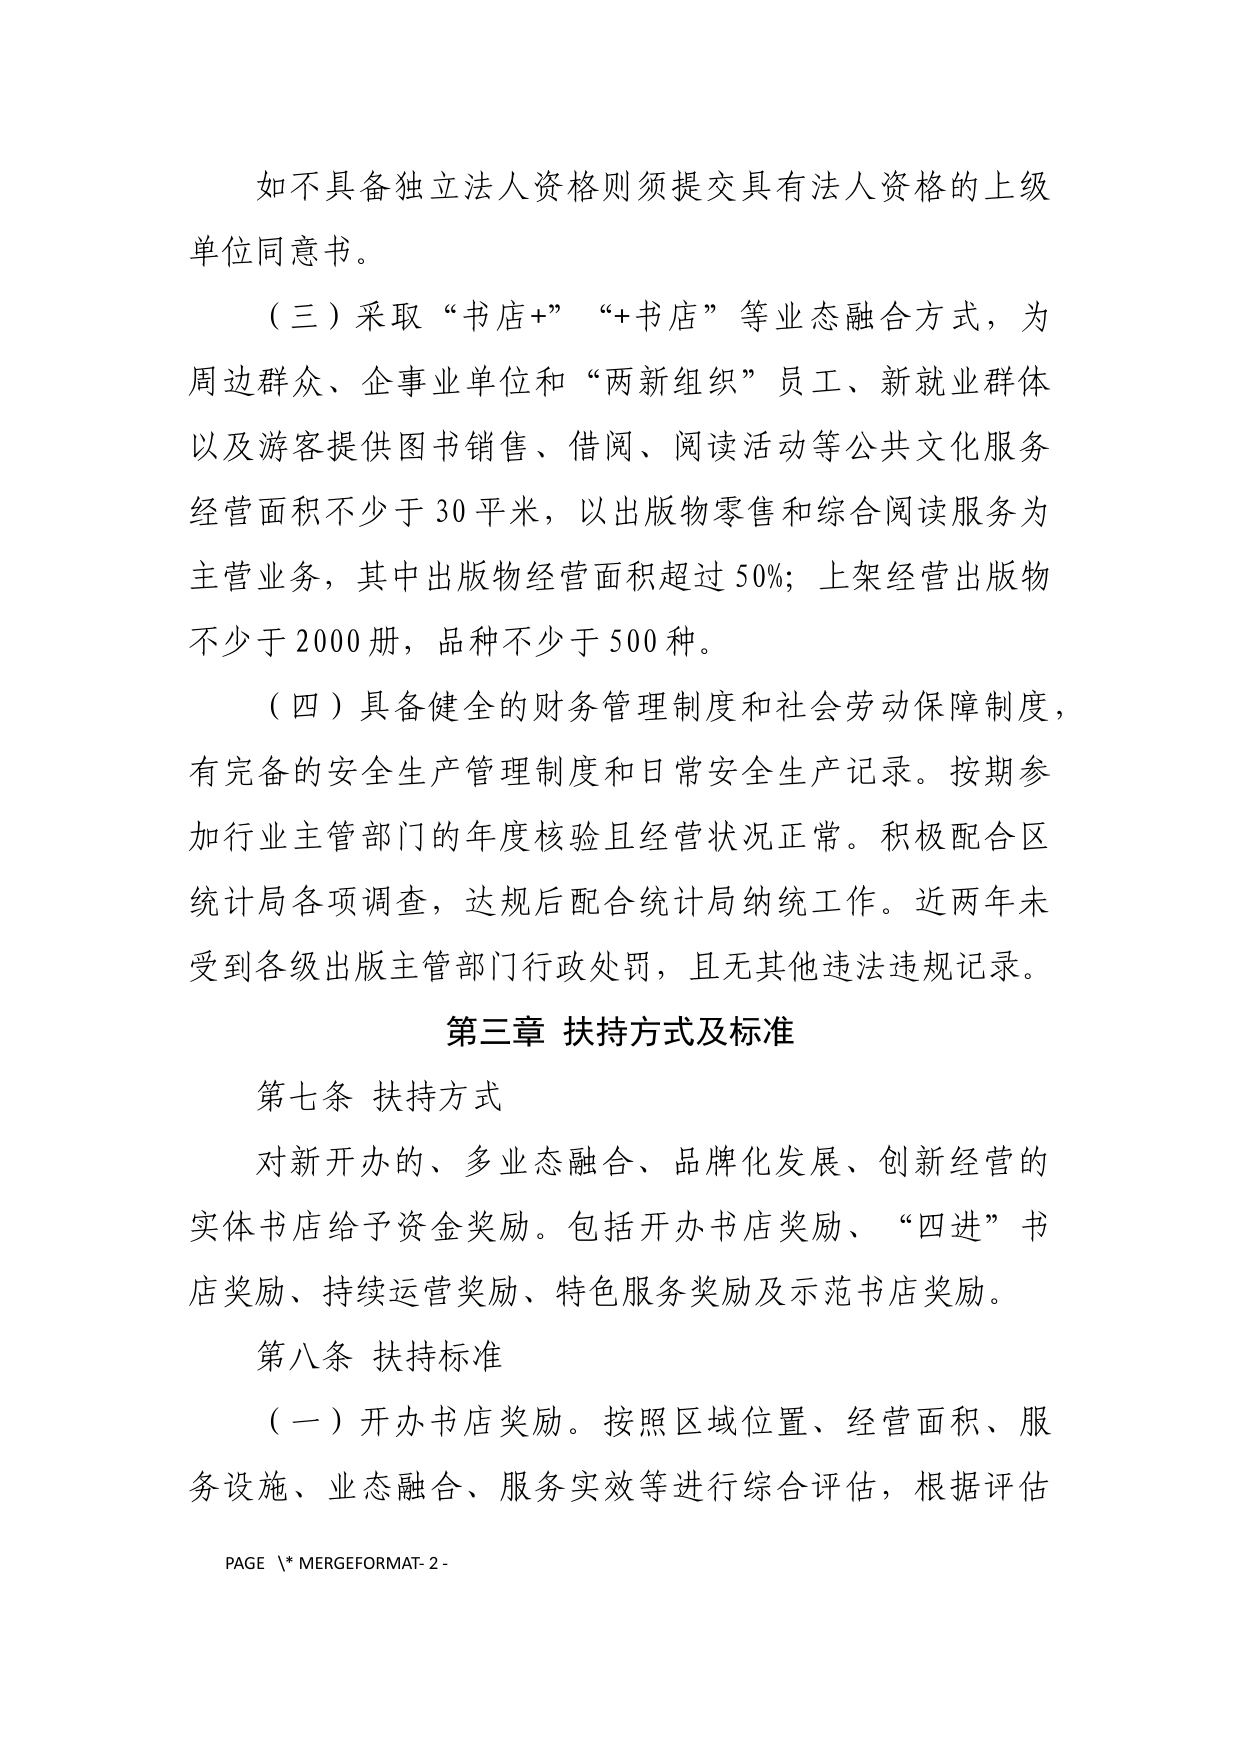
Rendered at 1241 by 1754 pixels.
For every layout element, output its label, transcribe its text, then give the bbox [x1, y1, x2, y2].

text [187, 1387, 1053, 1517]
text 第八条 扶持标准 [187, 1322, 1053, 1387]
text 如不具备独立法人资格则须提交具有法人资格的上级单位同意书。 [187, 152, 1053, 282]
text 第七条 扶持方式 [187, 1062, 1053, 1127]
text 第三章 扶持方式及标准 [187, 997, 1053, 1062]
text 对新开办的、多业态融合、品牌化发展、创新经营的实体书店给予资金奖励。包括开办书店奖励、“四进”书店奖励、持续运营奖励、特色服务奖励及示范书店奖励。 [187, 1127, 1053, 1322]
text （四）具备健全的财务管理制度和社会劳动保障制度，有完备的安全生产管理制度和日常安全生产记录。按期参加行业主管部门的年度核验且经营状况正常。积极配合区统计局各项调查，达规后配合统计局纳统工作。近两年未受到各级出版主管部门行政处罚，且无其他违法违规记录。 [187, 672, 1053, 997]
list 采取“书店+”“+书店”等业态融合方式，为周边群众、企事业单位和“两新组织”员工、新就业群体以及游客提供图书销售、借阅、阅读活动等公共文化服务。经营面积不少于30平米，以出版物零售和综合阅读服务为主营业务，其中出版物经营面积超过50%；上架经营出版物不少于2000册，品种不少于500种。 [187, 282, 1053, 672]
